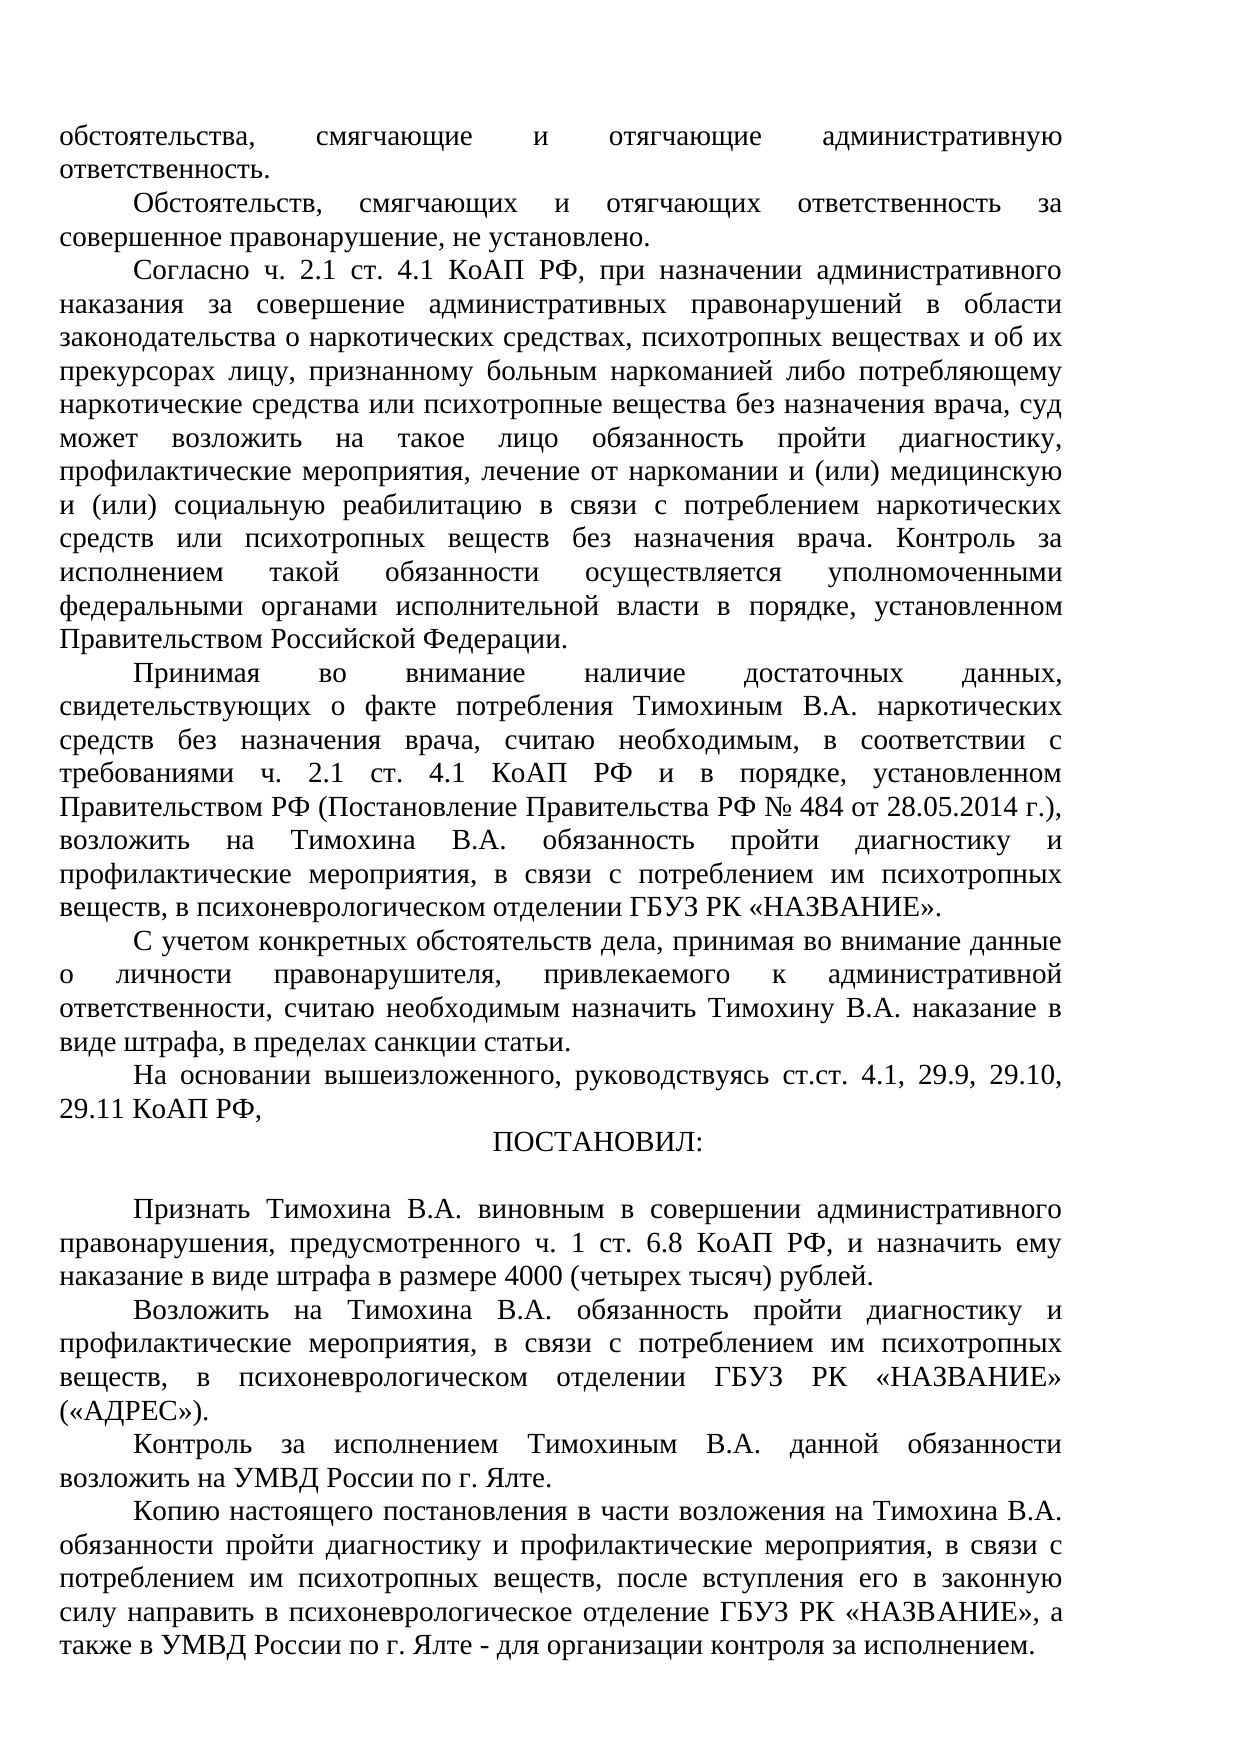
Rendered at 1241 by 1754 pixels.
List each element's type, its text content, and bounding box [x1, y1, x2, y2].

text Признать Тимохина В.А. виновным в совершении административного правонарушения, предусмотренного ч. 1 ст. 6.8 КоАП РФ, и назначить ему наказание в виде штрафа в размере 4000 (четырех тысяч) рублей. [59, 1191, 1063, 1292]
text На основании вышеизложенного, руководствуясь ст.ст. 4.1, 29.9, 29.10, 29.11 КоАП РФ, [59, 1057, 1063, 1124]
text Контроль за исполнением Тимохиным В.А. данной обязанности возложить на УМВД России по г. Ялте. Копию настоящего постановления в части возложения на Тимохина В.А. обязанности пройти диагностику и профилактические мероприятия, в связи с потреблением им психотропных веществ, после вступления его в законную силу направить в психоневрологическое отделение ГБУЗ РК «НАЗВАНИЕ», а также в УМВД России по г. Ялте - для организации контроля за исполнением. [59, 1426, 1063, 1661]
text Согласно ч. 2.1 ст. 4.1 КоАП РФ, при назначении административного наказания за совершение административных правонарушений в области законодательства о наркотических средствах, психотропных веществах и об их прекурсорах лицу, признанному больным наркоманией либо потребляющему наркотические средства или психотропные вещества без назначения врача, суд может возложить на такое лицо обязанность пройти диагностику, профилактические мероприятия, лечение от наркомании и (или) медицинскую и (или) социальную реабилитацию в связи с потреблением наркотических средств или психотропных веществ без назначения врача. Контроль за исполнением такой обязанности осуществляется уполномоченными федеральными органами исполнительной власти в порядке, установленном Правительством Российской Федерации. [59, 252, 1063, 655]
text Обстоятельств, смягчающих и отягчающих ответственность за совершенное правонарушение, не установлено. [59, 185, 1063, 252]
text ПОСТАНОВИЛ: [59, 1124, 1063, 1158]
text Возложить на Тимохина В.А. обязанность пройти диагностику и профилактические мероприятия, в связи с потреблением им психотропных веществ, в психоневрологическом отделении ГБУЗ РК «НАЗВАНИЕ» («АДРЕС»). [59, 1292, 1063, 1426]
text С учетом конкретных обстоятельств дела, принимая во внимание данные о личности правонарушителя, привлекаемого к административной ответственности, считаю необходимым назначить Тимохину В.А. наказание в виде штрафа, в пределах санкции статьи. [59, 923, 1063, 1057]
text Принимая во внимание наличие достаточных данных, свидетельствующих о факте потребления Тимохиным В.А. наркотических средств без назначения врача, считаю необходимым, в соответствии с требованиями ч. 2.1 ст. 4.1 КоАП РФ и в порядке, установленном Правительством РФ (Постановление Правительства РФ № 484 от 28.05.2014 г.), возложить на Тимохина В.А. обязанность пройти диагностику и профилактические мероприятия, в связи с потреблением им психотропных веществ, в психоневрологическом отделении ГБУЗ РК «НАЗВАНИЕ». [59, 655, 1063, 923]
